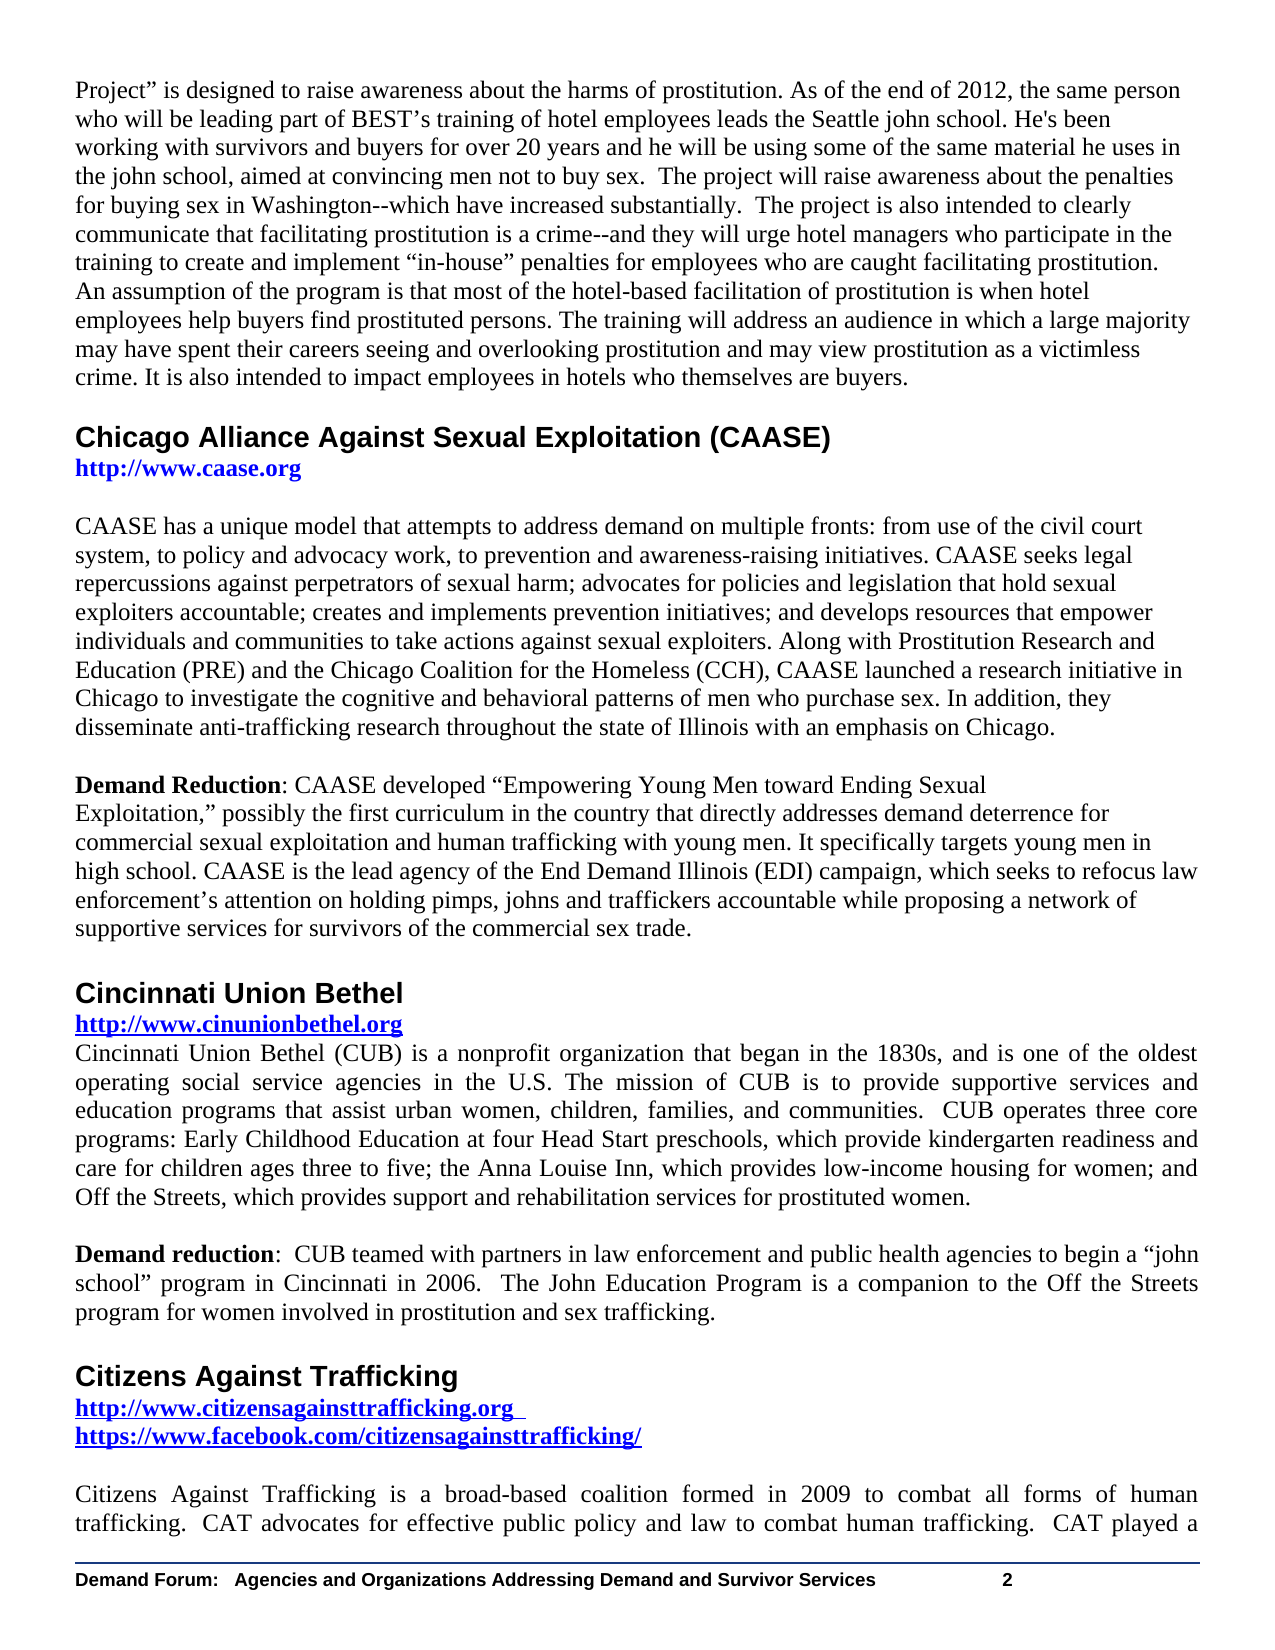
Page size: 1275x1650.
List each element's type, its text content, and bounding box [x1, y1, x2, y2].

text http://www.cinunionbethel.org [75, 1009, 1200, 1038]
text Demand Reduction: CAASE developed “Empowering Young Men toward Ending Sexual [75, 770, 1200, 798]
text https://www.facebook.com/citizensagainsttrafficking/ [75, 1421, 1200, 1479]
text Cincinnati Union Bethel [75, 976, 1200, 1009]
text http://www.citizensagainsttrafficking.org [75, 1393, 1200, 1421]
text Cincinnati Union Bethel (CUB) is a nonprofit organization that began in the 1830s, and is one of the oldest operating social service agencies in the U.S. The mission of CUB is to provide supportive services and education programs that assist urban women, children, families, and communities. CUB operates three core programs: Early Childhood Education at four Head Start preschools, which provide kindergarten readiness and care for children ages three to five; the Anna Louise Inn, which provides low-income housing for women; and Off the Streets, which provides support and rehabilitation services for prostituted women. [75, 1038, 1200, 1211]
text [75, 1479, 1200, 1536]
text Chicago Alliance Against Sexual Exploitation (CAASE) [75, 420, 1200, 453]
text http://www.caase.org [75, 453, 1200, 482]
text Exploitation,” possibly the first curriculum in the country that directly addresses demand deterrence for commercial sexual exploitation and human trafficking with young men. It specifically targets young men in high school. CAASE is the lead agency of the End Demand Illinois (EDI) campaign, which seeks to refocus law enforcement’s attention on holding pimps, johns and traffickers accountable while proposing a network of supportive services for survivors of the commercial sex trade. [75, 798, 1200, 942]
text Citizens Against Trafficking [75, 1359, 1200, 1393]
text CAASE has a unique model that attempts to address demand on multiple fronts: from use of the civil court system, to policy and advocacy work, to prevention and awareness-raising initiatives. CAASE seeks legal repercussions against perpetrators of sexual harm; advocates for policies and legislation that hold sexual exploiters accountable; creates and implements prevention initiatives; and develops resources that empower individuals and communities to take actions against sexual exploiters. Along with Prostitution Research and Education (PRE) and the Chicago Coalition for the Homeless (CCH), CAASE launched a research initiative in Chicago to investigate the cognitive and behavioral patterns of men who purchase sex. In addition, they disseminate anti-trafficking research throughout the state of Illinois with an emphasis on Chicago. [75, 511, 1200, 741]
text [75, 75, 1200, 420]
text Demand reduction: CUB teamed with partners in law enforcement and public health agencies to begin a “john school” program in Cincinnati in 2006. The John Education Program is a companion to the Off the Streets program for women involved in prostitution and sex trafficking. [75, 1239, 1200, 1326]
